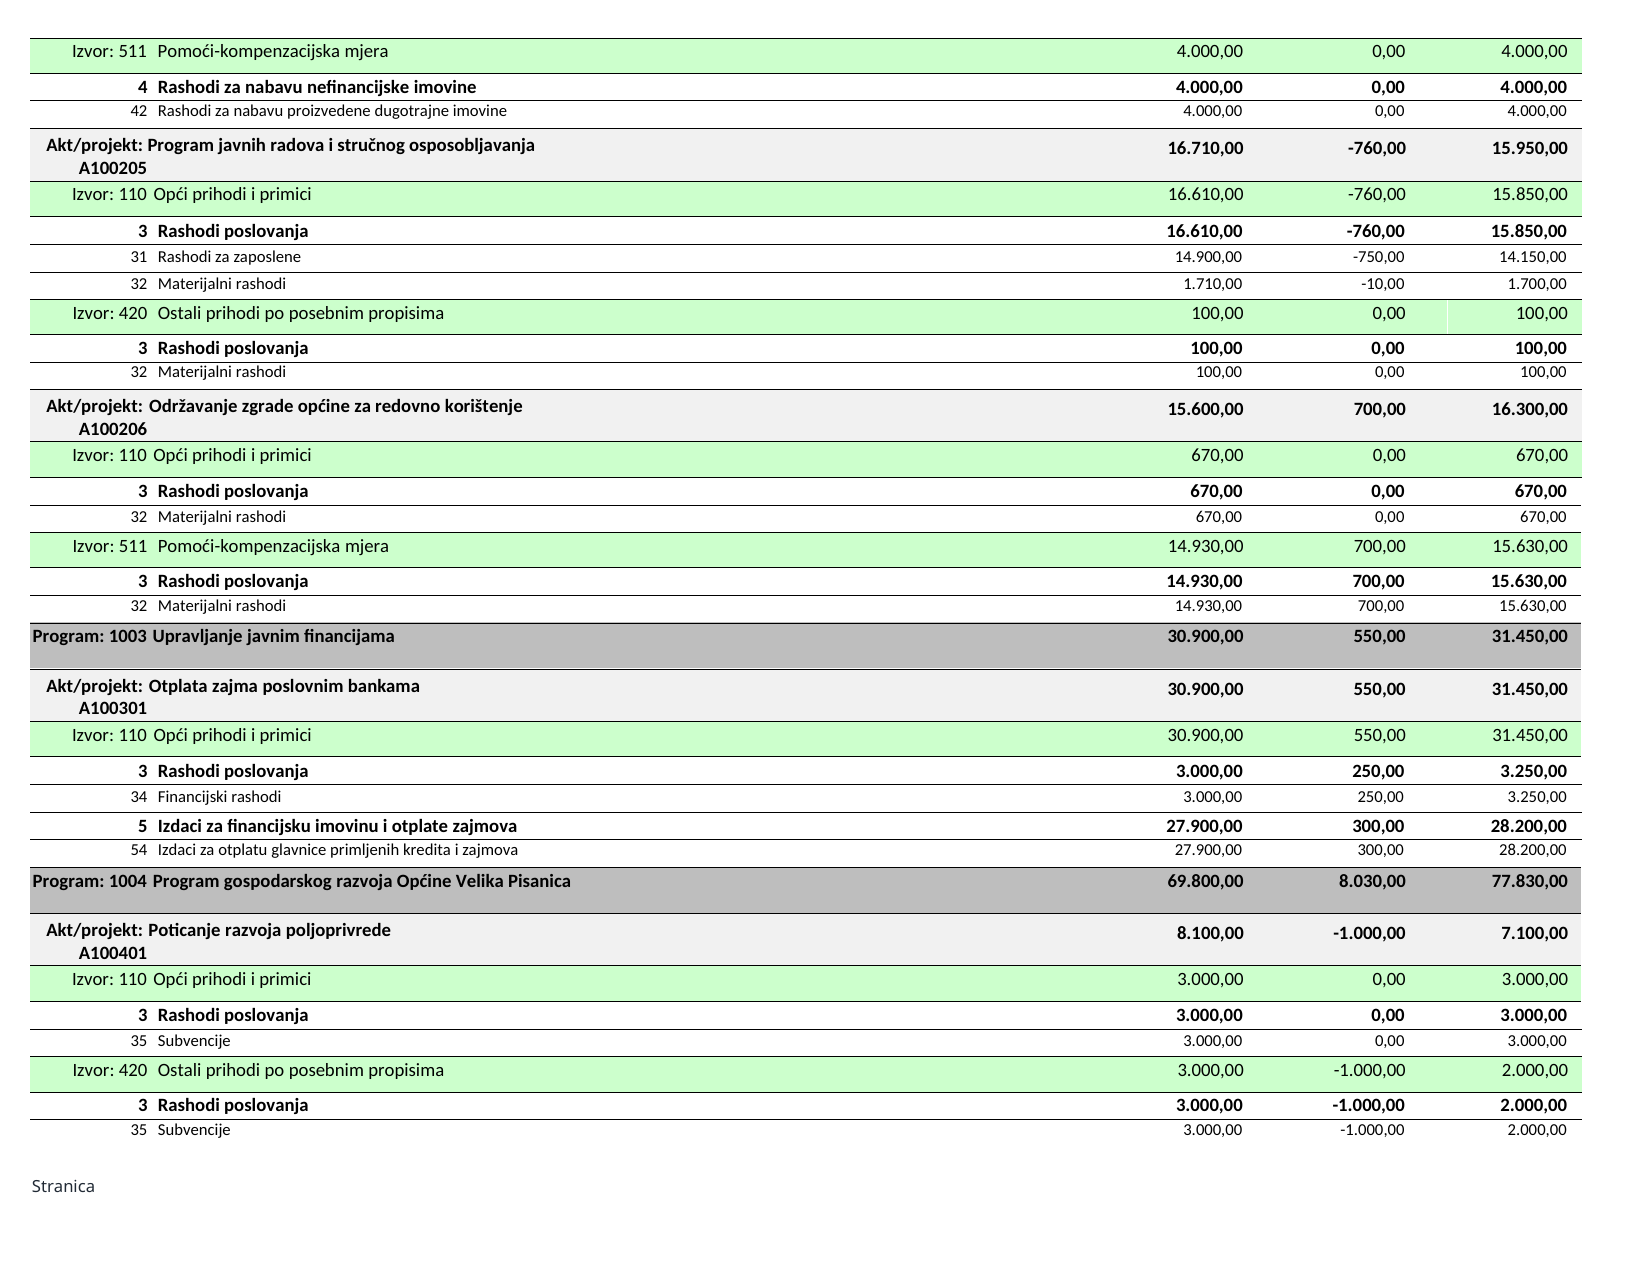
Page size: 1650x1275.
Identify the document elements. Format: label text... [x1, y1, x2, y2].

table_cell 2.000,00 [1452, 1057, 1582, 1092]
table_cell 0,00 [1288, 966, 1448, 1001]
table_header Rashodi poslovanja [152, 222, 737, 244]
table_cell 250,00 [1297, 785, 1447, 812]
table_header 16.610,00 [737, 222, 1294, 244]
table_header 3 [30, 222, 152, 244]
table_cell Materijalni rashodi [152, 363, 737, 383]
table_cell 550,00 [1298, 722, 1448, 756]
table_cell 1.710,00 [737, 273, 1294, 299]
table_cell 700,00 [1297, 596, 1447, 616]
table_cell 670,00 [737, 506, 1297, 532]
table_cell 0,00 [1287, 1030, 1452, 1056]
table_cell 0,00 [1294, 300, 1447, 334]
table_cell -1.000,00 [1287, 1120, 1452, 1140]
table_header 670,00 [1447, 483, 1581, 505]
table_header Program: 1003 Upravljanje javnim financijama [30, 624, 797, 668]
table_header 8.030,00 [1288, 868, 1448, 913]
table_cell Ostali prihodi po posebnim propisima [152, 300, 737, 334]
table_header Akt/projekt: Program javnih radova i stručnog osposobljavanja A100205 [30, 129, 856, 181]
table_cell 3.000,00 [1448, 966, 1581, 1001]
table_cell Izdaci za financijsku imovinu i otplate zajmova [152, 813, 842, 839]
table_cell 3.000,00 [742, 1120, 1287, 1140]
table_header 550,00 [1298, 624, 1448, 668]
table_cell 3.000,00 [1452, 1030, 1582, 1056]
table_cell Pomoći-kompenzacijska mjera [152, 533, 737, 567]
table_cell 14.930,00 [737, 533, 1297, 567]
table_cell Materijalni rashodi [152, 506, 737, 532]
table_cell Rashodi poslovanja [152, 568, 737, 595]
table_header 3.000,00 [742, 1007, 1287, 1028]
table_cell 14.930,00 [737, 568, 1297, 595]
table_cell Ostali prihodi po posebnim propisima [152, 1057, 742, 1092]
table_header 15.850,00 [1448, 222, 1582, 244]
table_cell 100,00 [737, 363, 1294, 383]
table_header 3.000,00 [842, 762, 1297, 784]
table_cell 3.250,00 [1448, 785, 1582, 812]
table_cell 700,00 [1297, 568, 1447, 595]
table_cell 42 [30, 101, 152, 122]
table_cell Izvor: 420 [30, 300, 152, 334]
table_cell -760,00 [1295, 182, 1448, 216]
table_header 0,00 [1297, 483, 1447, 505]
table_header 77.830,00 [1448, 868, 1581, 913]
table_header Izvor: 511 Pomoći-kompenzacijska mjera 4.000,00 0,00 4.000,00 [30, 39, 1582, 73]
table_header 700,00 [1298, 390, 1448, 441]
table_cell 15.630,00 [1447, 568, 1581, 595]
table_cell Izvor: 511 [30, 533, 152, 567]
table_header 3 [30, 1007, 152, 1028]
table_cell 31 [30, 245, 152, 271]
table_cell 3.000,00 [742, 1057, 1287, 1092]
table_cell 100,00 [1448, 300, 1582, 334]
table_header 0,00 [1307, 79, 1452, 100]
table_cell 7.100,00 [1448, 914, 1581, 965]
table_header 250,00 [1297, 762, 1447, 784]
table_cell 35 [30, 1120, 152, 1140]
table_cell 3.000,00 [842, 785, 1297, 812]
table_cell 3 [30, 335, 152, 361]
table_cell Subvencije [152, 1120, 742, 1140]
table_cell 32 [30, 506, 152, 532]
table_header Rashodi poslovanja [152, 483, 737, 505]
table_cell -10,00 [1294, 273, 1447, 299]
table_cell 670,00 [1448, 442, 1582, 477]
table_cell 16.610,00 [856, 182, 1295, 216]
table_cell -1.000,00 [1287, 1057, 1452, 1092]
table_cell Subvencije [152, 1030, 742, 1056]
table_header 670,00 [737, 483, 1297, 505]
table_cell 700,00 [1297, 533, 1447, 567]
table_cell Rashodi za zaposlene [152, 245, 737, 271]
table_cell 32 [30, 363, 152, 383]
table_cell 4.000,00 [841, 101, 1307, 122]
table_cell 28.200,00 [1448, 813, 1582, 839]
table_cell 15.630,00 [1447, 596, 1581, 616]
table_cell 0,00 [1294, 363, 1447, 383]
table_cell 15.630,00 [1447, 533, 1581, 567]
table_cell 3.000,00 [871, 966, 1288, 1001]
table_cell 28.200,00 [1448, 840, 1582, 861]
table_header 15.600,00 [849, 390, 1298, 441]
table_cell 30.900,00 [797, 722, 1298, 756]
table_cell Financijski rashodi [152, 785, 842, 812]
table_cell 300,00 [1297, 840, 1447, 861]
table_cell 670,00 [1447, 506, 1581, 532]
table_header Rashodi za nabavu nefinancijske imovine [152, 79, 841, 100]
table_cell 32 [30, 596, 152, 616]
table_cell 100,00 [1448, 363, 1582, 383]
table_header Akt/projekt: Održavanje zgrade općine za redovno korištenje A100206 [30, 390, 849, 441]
table_header 16.710,00 [856, 129, 1295, 181]
table_cell 100,00 [737, 300, 1294, 334]
table_cell Akt/projekt: Otplata zajma poslovnim bankama A100301 [30, 670, 797, 721]
table_header 15.950,00 [1448, 129, 1582, 181]
table_header 30.900,00 [797, 624, 1298, 668]
table_cell Materijalni rashodi [152, 596, 737, 616]
table_cell 3.000,00 [742, 1030, 1287, 1056]
table_header 0,00 [1287, 1007, 1452, 1028]
table_header 31.450,00 [1448, 624, 1581, 668]
table_cell Akt/projekt: Poticanje razvoja poljoprivrede A100401 [30, 914, 871, 965]
table_header Rashodi poslovanja [152, 1007, 742, 1028]
table_header Rashodi poslovanja [152, 762, 842, 784]
table_cell 300,00 [1297, 813, 1447, 839]
table_cell 100,00 [737, 335, 1294, 361]
table_cell 0,00 [1297, 506, 1447, 532]
table_cell 100,00 [1448, 335, 1582, 361]
table_cell Izvor: 110 Opći prihodi i primici [30, 442, 849, 477]
table_cell 3 [30, 1093, 152, 1119]
table_header -760,00 [1295, 129, 1448, 181]
table_cell 4.000,00 [1452, 101, 1582, 122]
table_cell 54 [30, 840, 152, 861]
table_header 4.000,00 [841, 79, 1307, 100]
table_cell Izvor: 420 [30, 1057, 152, 1092]
table_header 4.000,00 [1452, 79, 1582, 100]
table_cell 34 [30, 785, 152, 812]
table_cell Rashodi za nabavu proizvedene dugotrajne imovine [152, 101, 841, 122]
table_header 3.000,00 [1452, 1007, 1582, 1028]
table_header 3 [30, 483, 152, 505]
table_cell 27.900,00 [842, 840, 1297, 861]
table_cell 1.700,00 [1448, 273, 1582, 299]
table_cell Izvor: 110 Opći prihodi i primici [30, 966, 871, 1001]
table_cell 31.450,00 [1448, 722, 1581, 756]
table_cell 2.000,00 [1452, 1120, 1582, 1140]
table_cell 31.450,00 [1448, 670, 1581, 721]
table_cell -1.000,00 [1287, 1093, 1452, 1119]
table_header -760,00 [1294, 222, 1447, 244]
table_cell Izvor: 110 Opći prihodi i primici [30, 722, 797, 756]
table_cell 27.900,00 [842, 813, 1297, 839]
table_header 16.300,00 [1448, 390, 1582, 441]
table_cell 14.150,00 [1448, 245, 1582, 271]
table_header 69.800,00 [871, 868, 1288, 913]
table_cell 0,00 [1298, 442, 1448, 477]
table_cell Materijalni rashodi [152, 273, 737, 299]
table_cell 14.930,00 [737, 596, 1297, 616]
table_header 3.250,00 [1448, 762, 1582, 784]
table_cell Rashodi poslovanja [152, 1093, 742, 1119]
table_cell 0,00 [1307, 101, 1452, 122]
table_cell Izvor: 110 Opći prihodi i primici [30, 182, 856, 216]
table_header Program: 1004 Program gospodarskog razvoja Općine Velika Pisanica [30, 868, 871, 913]
table_header 3 [30, 762, 152, 784]
table_cell 32 [30, 273, 152, 299]
table_cell 5 [30, 813, 152, 839]
table_cell -1.000,00 [1288, 914, 1448, 965]
table_cell 3.000,00 [742, 1093, 1287, 1119]
table_cell -750,00 [1294, 245, 1447, 271]
table_cell 8.100,00 [871, 914, 1288, 965]
table_cell 30.900,00 [797, 670, 1298, 721]
table_cell Izdaci za otplatu glavnice primljenih kredita i zajmova [152, 840, 842, 861]
table_header 4 [30, 79, 152, 100]
table_cell 2.000,00 [1452, 1093, 1582, 1119]
table_cell 14.900,00 [737, 245, 1294, 271]
table_cell 550,00 [1298, 670, 1448, 721]
table_cell 670,00 [849, 442, 1298, 477]
table_cell 15.850,00 [1448, 182, 1582, 216]
table_cell Rashodi poslovanja [152, 335, 737, 361]
table_cell 35 [30, 1030, 152, 1056]
table_cell 0,00 [1294, 335, 1447, 361]
table_cell 3 [30, 568, 152, 595]
